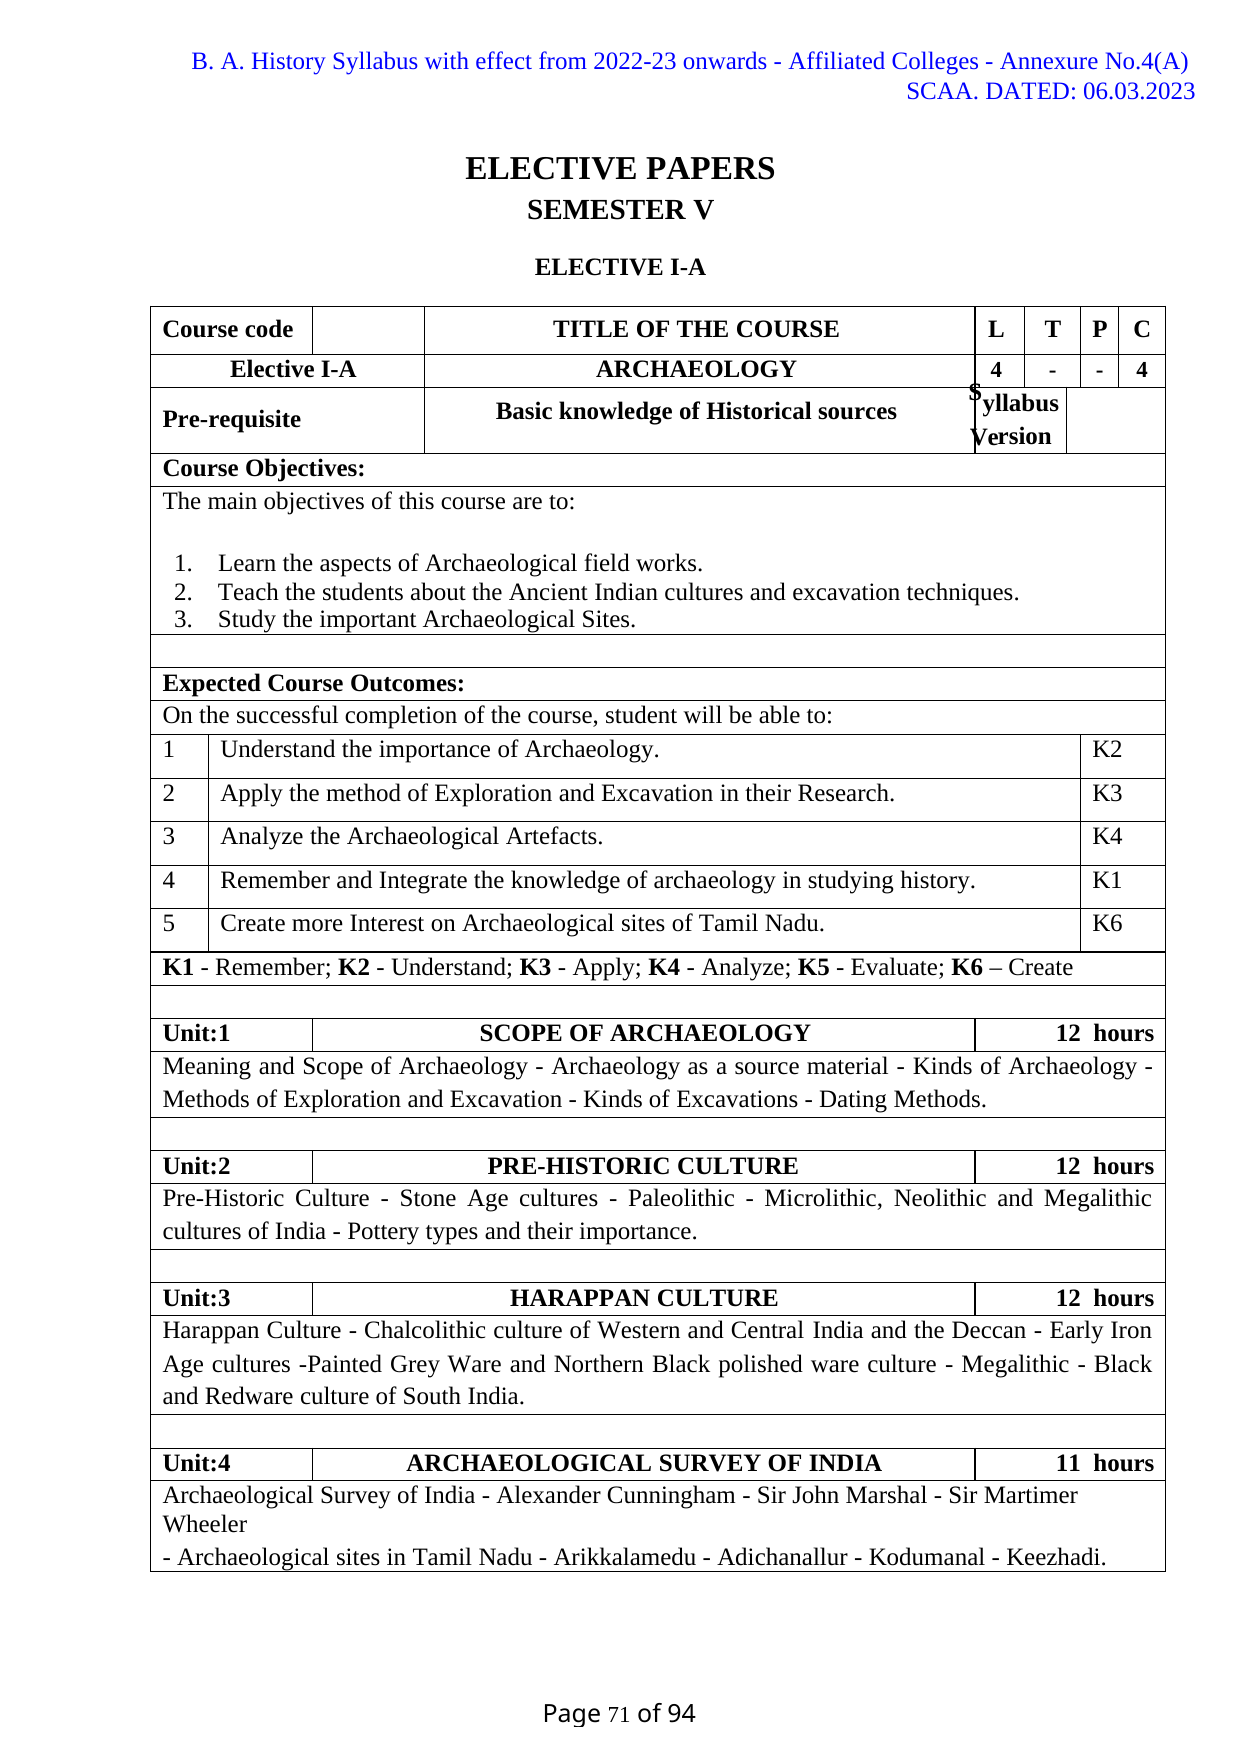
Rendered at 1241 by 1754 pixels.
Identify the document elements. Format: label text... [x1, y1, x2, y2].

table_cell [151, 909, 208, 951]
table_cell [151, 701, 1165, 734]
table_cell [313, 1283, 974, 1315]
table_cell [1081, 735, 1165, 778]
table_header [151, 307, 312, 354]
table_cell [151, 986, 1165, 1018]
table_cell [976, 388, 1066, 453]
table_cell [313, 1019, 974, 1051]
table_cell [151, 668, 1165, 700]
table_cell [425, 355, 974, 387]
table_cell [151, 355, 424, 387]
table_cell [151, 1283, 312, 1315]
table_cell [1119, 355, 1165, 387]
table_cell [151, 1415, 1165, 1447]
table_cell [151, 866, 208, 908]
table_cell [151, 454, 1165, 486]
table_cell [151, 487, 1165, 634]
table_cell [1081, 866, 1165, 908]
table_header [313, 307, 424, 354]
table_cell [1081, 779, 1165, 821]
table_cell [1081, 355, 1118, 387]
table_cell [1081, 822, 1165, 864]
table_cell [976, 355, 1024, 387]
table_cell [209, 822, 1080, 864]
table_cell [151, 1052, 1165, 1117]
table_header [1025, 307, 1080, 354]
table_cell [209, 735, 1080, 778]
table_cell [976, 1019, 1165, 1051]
subtitle SEMESTER V [171, 192, 1070, 226]
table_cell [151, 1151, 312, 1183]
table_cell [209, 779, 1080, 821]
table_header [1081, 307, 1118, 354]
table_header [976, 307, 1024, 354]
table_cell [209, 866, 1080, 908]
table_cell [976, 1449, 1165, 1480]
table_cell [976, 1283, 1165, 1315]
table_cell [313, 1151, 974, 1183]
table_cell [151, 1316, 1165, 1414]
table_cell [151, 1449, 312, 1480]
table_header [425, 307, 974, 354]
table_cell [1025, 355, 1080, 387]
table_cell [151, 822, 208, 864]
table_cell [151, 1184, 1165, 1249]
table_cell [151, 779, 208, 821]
subtitle ELECTIVE PAPERS [171, 148, 1069, 186]
text ELECTIVE I-A [171, 252, 1070, 280]
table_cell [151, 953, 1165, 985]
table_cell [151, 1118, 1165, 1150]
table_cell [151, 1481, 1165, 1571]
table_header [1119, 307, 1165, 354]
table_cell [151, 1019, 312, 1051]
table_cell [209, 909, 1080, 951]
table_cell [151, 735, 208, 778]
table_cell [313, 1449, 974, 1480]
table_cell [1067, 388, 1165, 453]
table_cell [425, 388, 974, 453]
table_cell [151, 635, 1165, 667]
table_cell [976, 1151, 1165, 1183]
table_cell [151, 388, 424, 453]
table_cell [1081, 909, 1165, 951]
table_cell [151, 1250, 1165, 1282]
